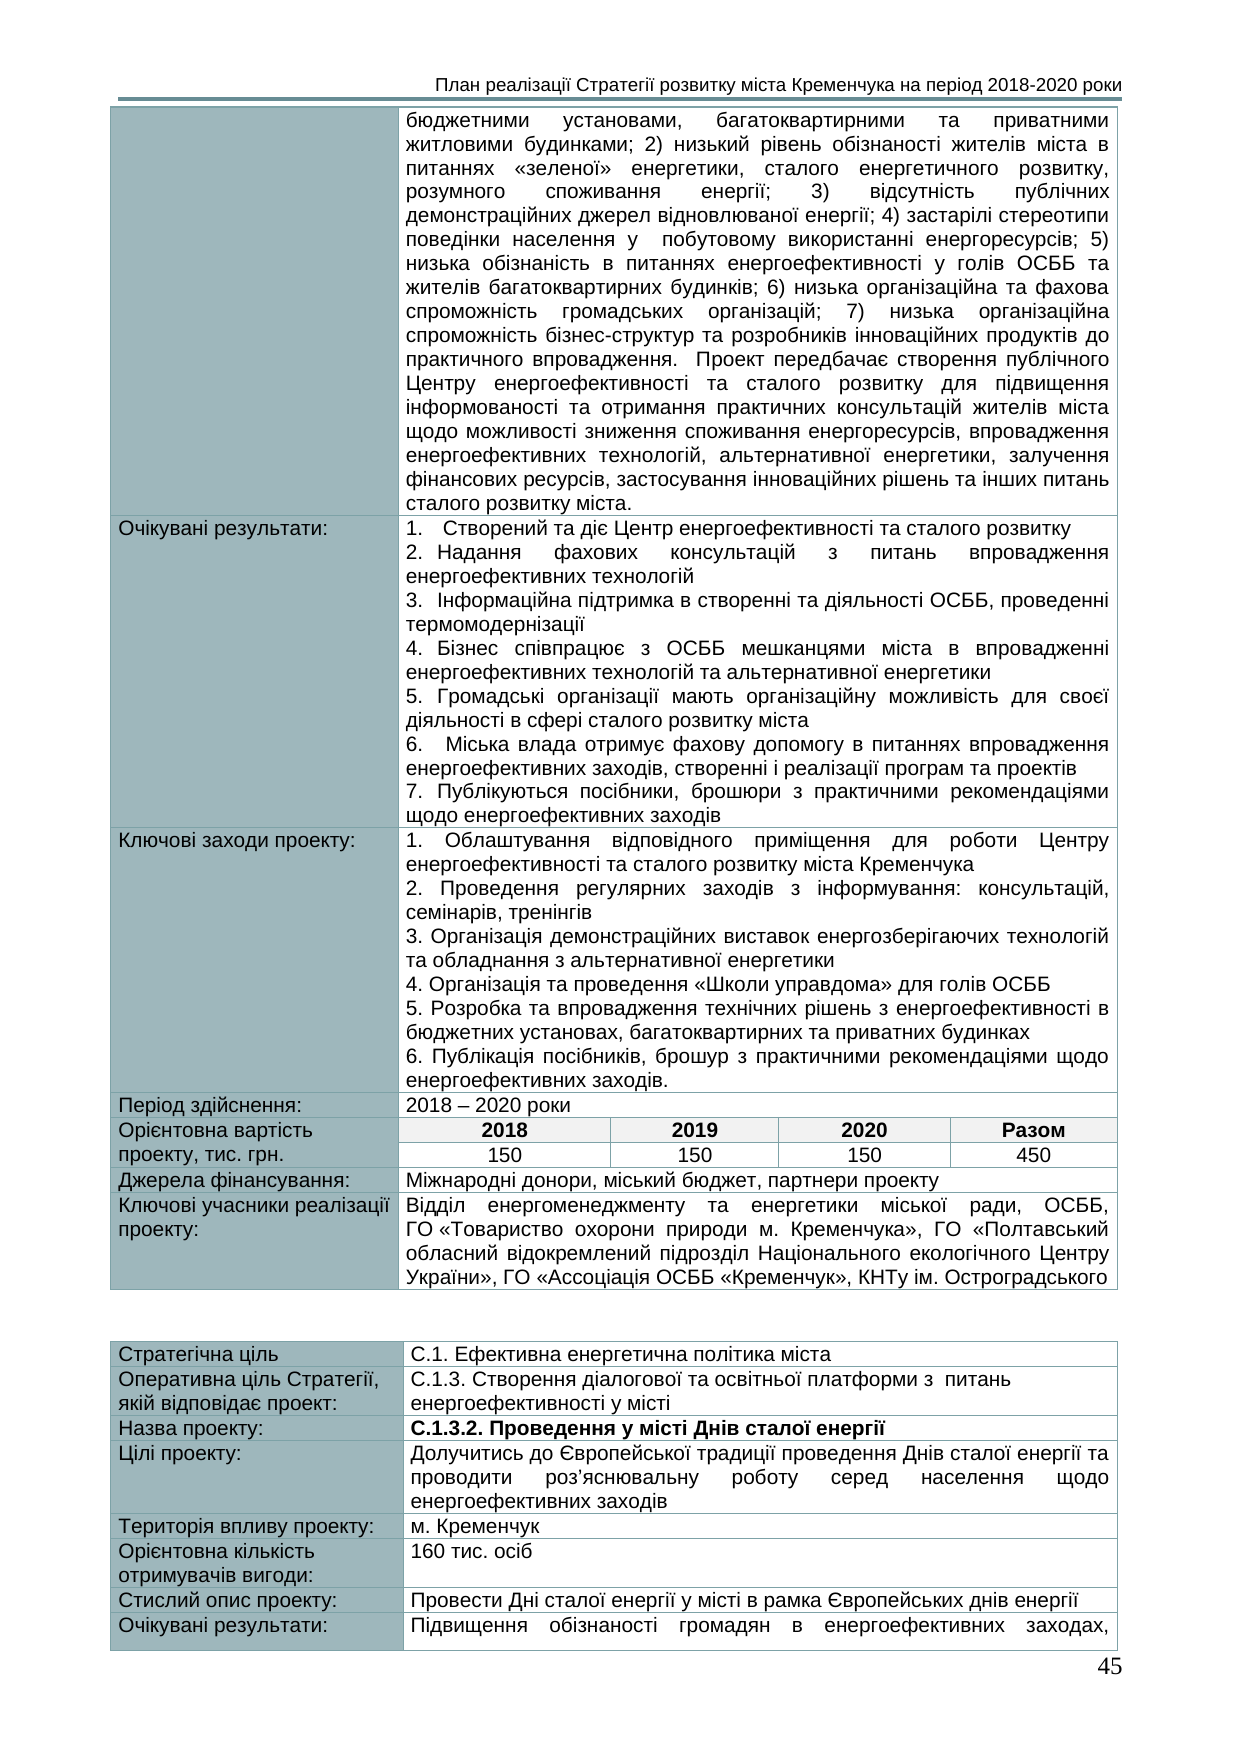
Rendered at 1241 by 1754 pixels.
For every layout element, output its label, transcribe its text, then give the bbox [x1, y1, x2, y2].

table_cell 1. Облаштування відповідного приміщення для роботи Центру енергоефективності та сталого розвитку міста Кременчука 2. Проведення регулярних заходів з інформування: консультацій, семінарів, тренінгів 3. Організація демонстраційних виставок енергозберігаючих технологій та обладнання з альтернативної енергетики 4. Організація та проведення «Школи управдома» для голів ОСББ 5. Розробка та впровадження технічних рішень з енергоефективності в бюджетних установах, багатоквартирних та приватних будинках 6. Публікація посібників, брошур з практичними рекомендаціями щодо енергоефективних заходів. [399, 828, 1117, 1092]
table_cell Провести Дні сталої енергії у місті в рамка Європейських днів енергії [404, 1588, 1117, 1612]
table_cell Оперативна ціль Стратегії, якій відповідає проект: [111, 1367, 403, 1415]
table_cell С.1.3.2. Проведення у місті Днів сталої енергії [404, 1416, 1117, 1440]
table_cell 150 [399, 1143, 610, 1167]
table_cell Орієнтовна вартість проекту, тис. грн. [111, 1118, 398, 1167]
table_cell 2019 [611, 1118, 778, 1142]
table_cell С.1.3. Створення діалогової та освітньої платформи з питань енергоефективності у місті [404, 1367, 1117, 1415]
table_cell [111, 108, 398, 515]
table_cell Міжнародні донори, міський бюджет, партнери проекту [399, 1168, 1117, 1192]
table_cell 150 [779, 1143, 950, 1167]
table_header С.1. Ефективна енергетична політика міста [404, 1342, 1117, 1366]
table_cell Орієнтовна кількість отримувачів вигоди: [111, 1539, 403, 1587]
table_cell 150 [611, 1143, 778, 1167]
table_cell Ключові учасники реалізації проекту: [111, 1193, 398, 1289]
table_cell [111, 1613, 403, 1650]
table_cell Створений та діє Центр енергоефективності та сталого розвитку Надання фахових консультацій з питань впровадження енергоефективних технологій Інформаційна підтримка в створенні та діяльності ОСББ, проведенні термомодернізації Бізнес співпрацює з ОСББ мешканцями міста в впровадженні енергоефективних технологій та альтернативної енергетики Громадські організації мають організаційну можливість для своєї діяльності в сфері сталого розвитку міста Міська влада отримує фахову допомогу в питаннях впровадження енергоефективних заходів, створенні і реалізації програм та проектів Публікуються посібники, брошюри з практичними рекомендаціями щодо енергоефективних заходів [399, 516, 1117, 827]
table_cell Назва проекту: [111, 1416, 403, 1440]
table_cell Ключові заходи проекту: [111, 828, 398, 1092]
table_cell Цілі проекту: [111, 1441, 403, 1513]
table_cell Відділ енергоменеджменту та енергетики міської ради, ОСББ, ГО «Товариство охорони природи м. Кременчука», ГО «Полтавський обласний відокремлений підрозділ Національного екологічного Центру України», ГО «Ассоціація ОСББ «Кременчук», КНТу ім. Остроградського [399, 1193, 1117, 1289]
table_cell 450 [951, 1143, 1117, 1167]
table_cell 2018 [399, 1118, 610, 1142]
table_cell м. Кременчук [404, 1514, 1117, 1538]
table_cell Долучитись до Європейської традиції проведення Днів сталої енергії та проводити роз’яснювальну роботу серед населення щодо енергоефективних заходів [404, 1441, 1117, 1513]
table_cell 2018 – 2020 роки [399, 1093, 1117, 1117]
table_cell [404, 1613, 1117, 1650]
table_cell Джерела фінансування: [111, 1168, 398, 1192]
table_cell Територія впливу проекту: [111, 1514, 403, 1538]
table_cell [399, 108, 1117, 515]
table_cell Період здійснення: [111, 1093, 398, 1117]
table_cell 2020 [779, 1118, 950, 1142]
table_cell Стислий опис проекту: [111, 1588, 403, 1612]
table_cell Очікувані результати: [111, 516, 398, 827]
table_cell Разом [951, 1118, 1117, 1142]
table_header Стратегічна ціль [111, 1342, 403, 1366]
table_cell 160 тис. осіб [404, 1539, 1117, 1587]
